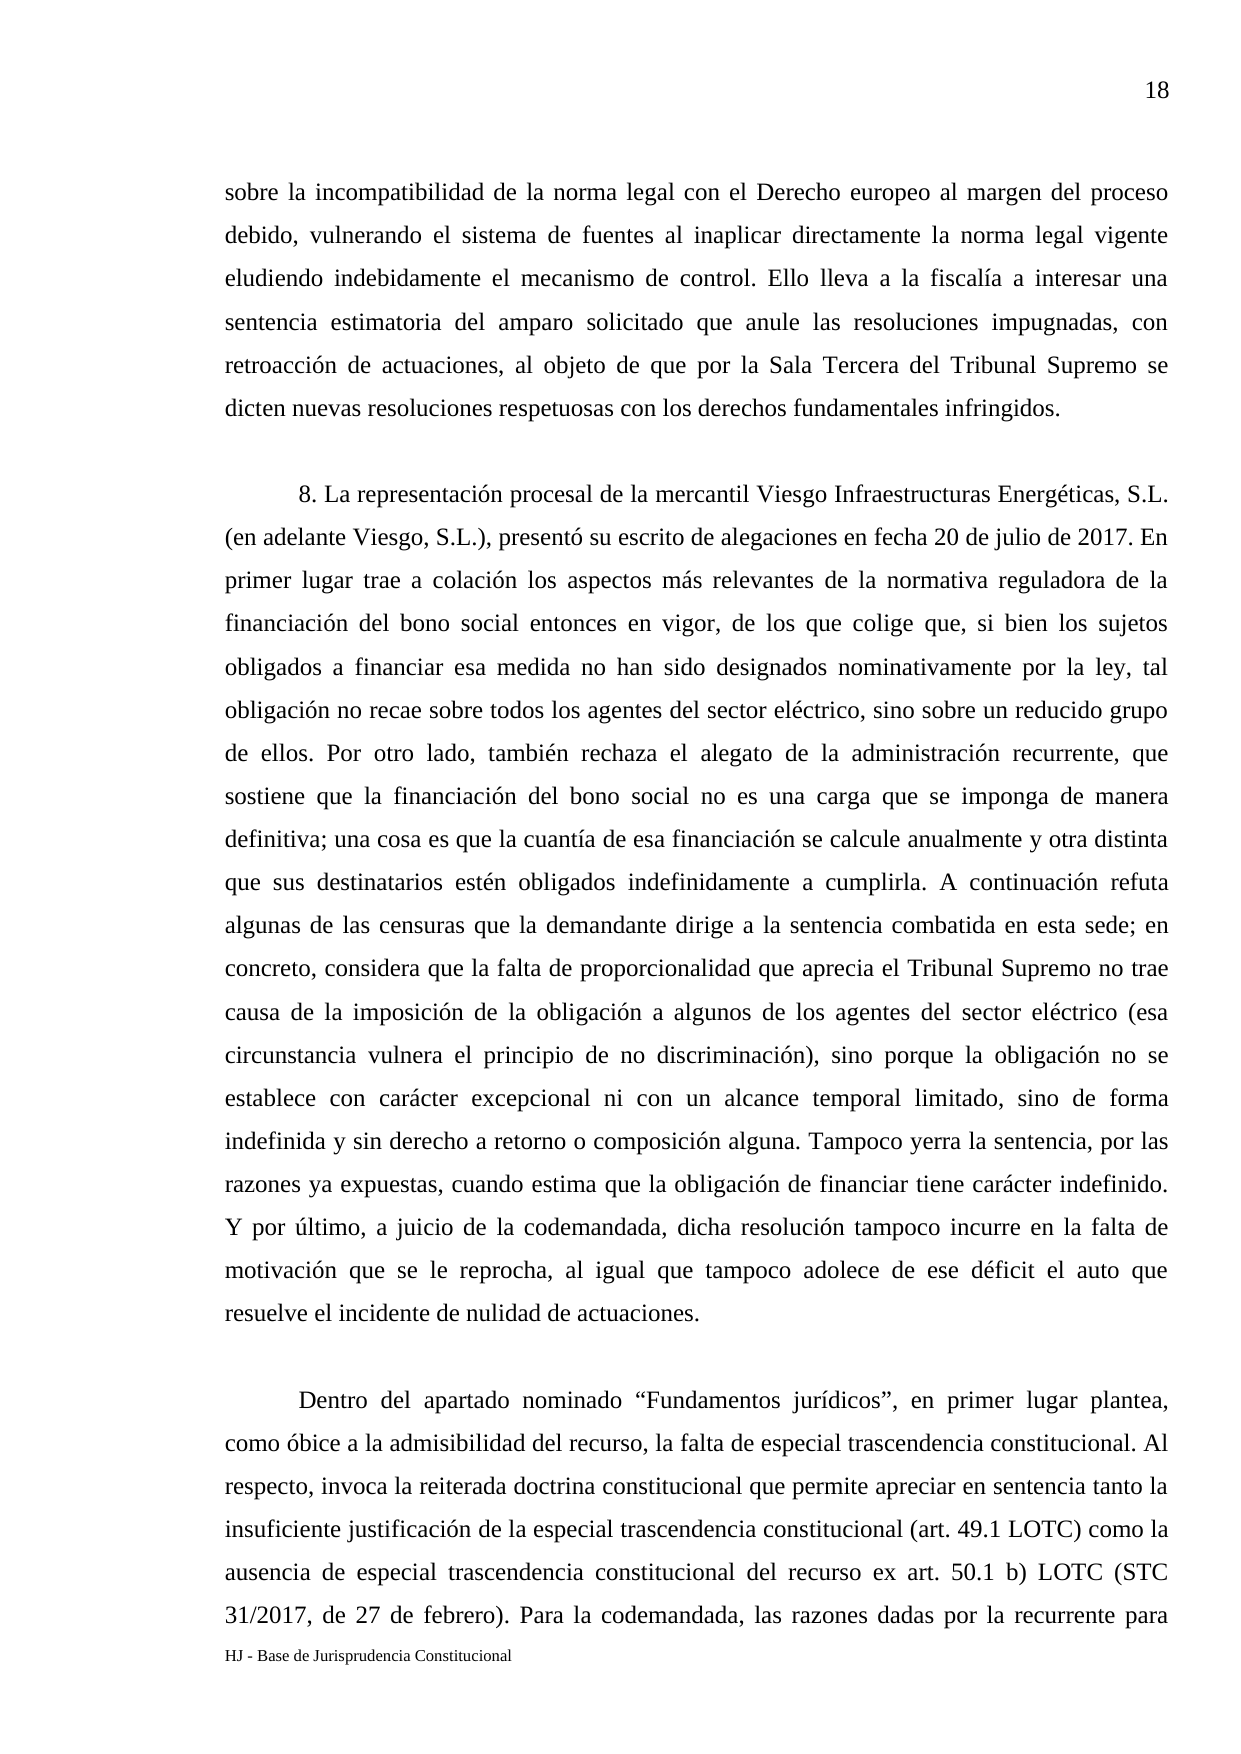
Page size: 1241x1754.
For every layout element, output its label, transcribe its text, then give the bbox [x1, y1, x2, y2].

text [224, 1385, 1169, 1629]
text 8. La representación procesal de la mercantil Viesgo Infraestructuras Energéticas, S.L. (en adelante Viesgo, S.L.), presentó su escrito de alegaciones en fecha 20 de julio de 2017. En primer lugar trae a colación los aspectos más relevantes de la normativa reguladora de la financiación del bono social entonces en vigor, de los que colige que, si bien los sujetos obligados a financiar esa medida no han sido designados nominativamente por la ley, tal obligación no recae sobre todos los agentes del sector eléctrico, sino sobre un reducido grupo de ellos. Por otro lado, también rechaza el alegato de la administración recurrente, que sostiene que la financiación del bono social no es una carga que se imponga de manera definitiva; una cosa es que la cuantía de esa financiación se calcule anualmente y otra distinta que sus destinatarios estén obligados indefinidamente a cumplirla. A continuación refuta algunas de las censuras que la demandante dirige a la sentencia combatida en esta sede; en concreto, considera que la falta de proporcionalidad que aprecia el Tribunal Supremo no trae causa de la imposición de la obligación a algunos de los agentes del sector eléctrico (esa circunstancia vulnera el principio de no discriminación), sino porque la obligación no se establece con carácter excepcional ni con un alcance temporal limitado, sino de forma indefinida y sin derecho a retorno o composición alguna. Tampoco yerra la sentencia, por las razones ya expuestas, cuando estima que la obligación de financiar tiene carácter indefinido. Y por último, a juicio de la codemandada, dicha resolución tampoco incurre en la falta de motivación que se le reprocha, al igual que tampoco adolece de ese déficit el auto que resuelve el incidente de nulidad de actuaciones. [224, 479, 1169, 1327]
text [224, 177, 1169, 422]
